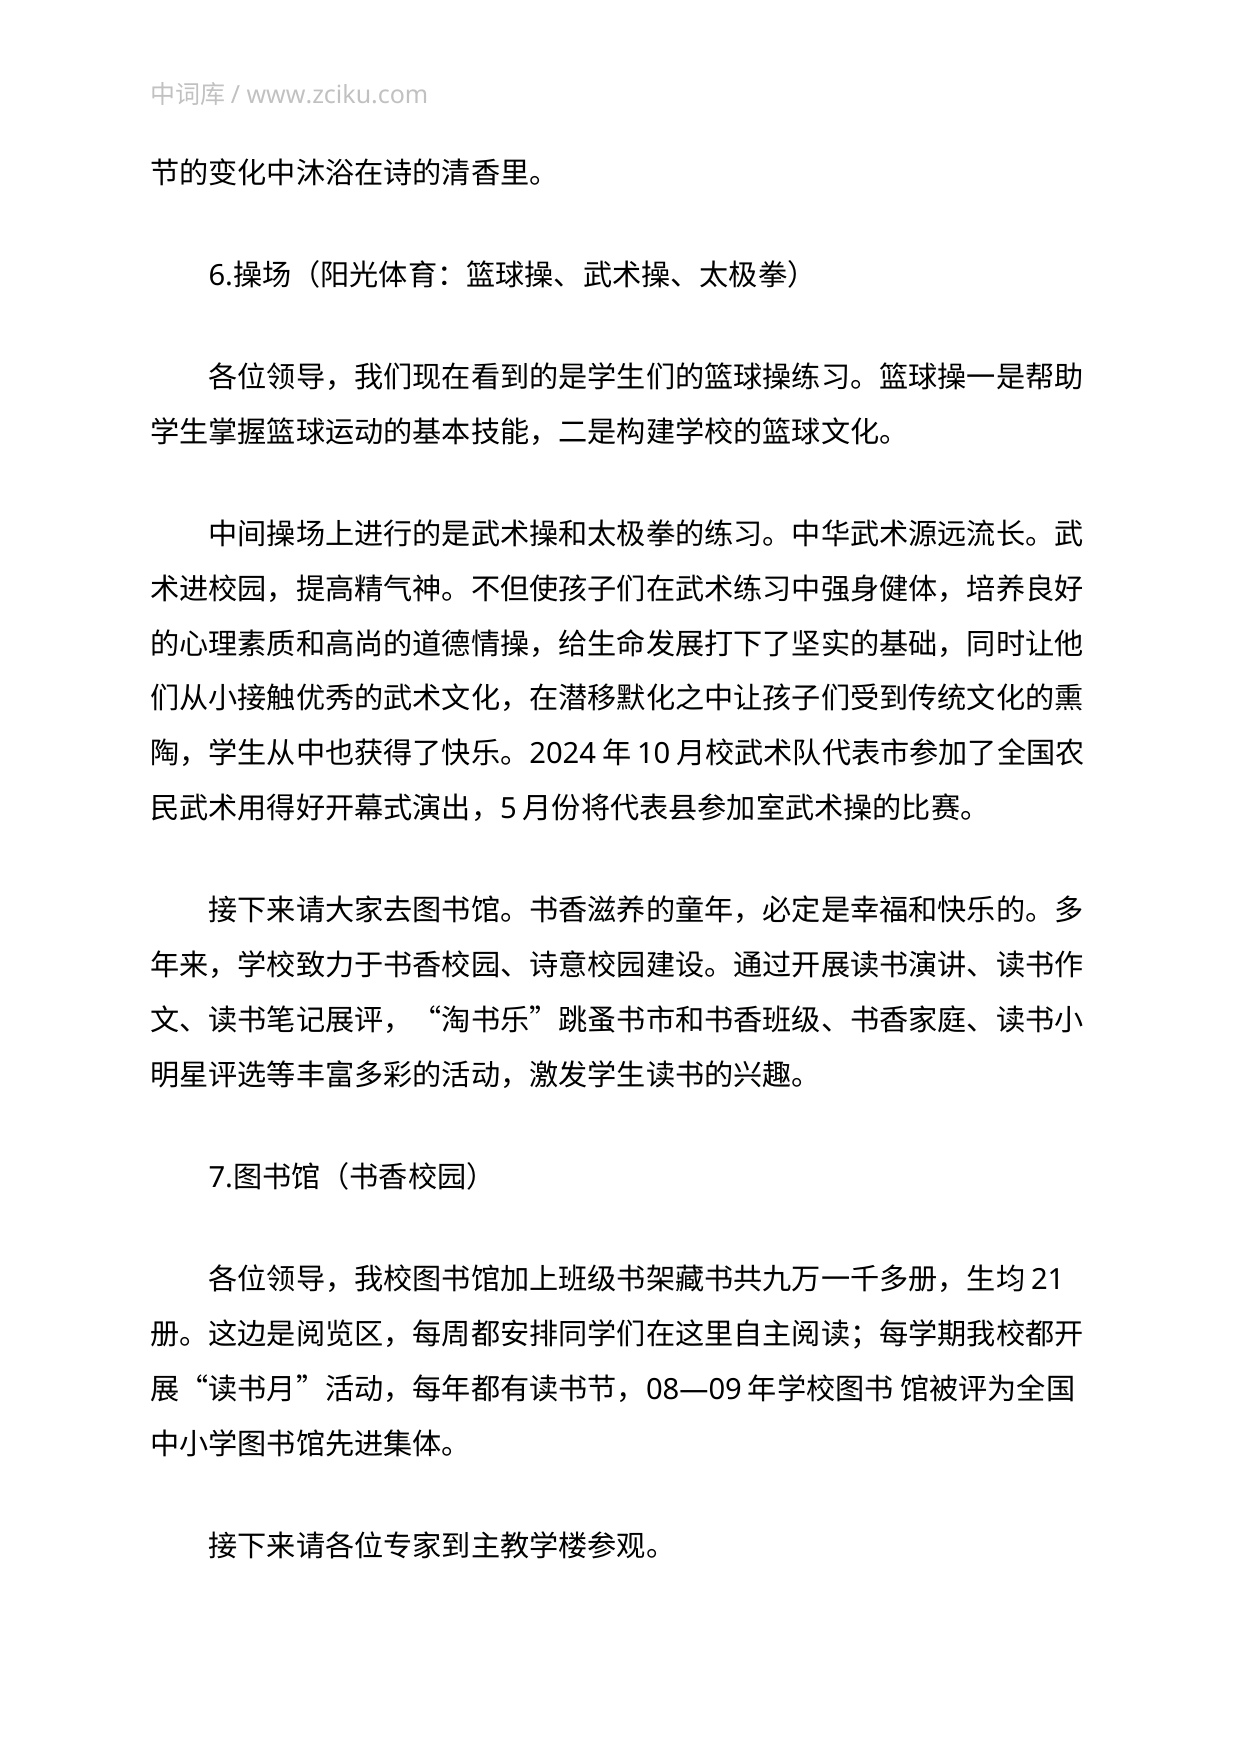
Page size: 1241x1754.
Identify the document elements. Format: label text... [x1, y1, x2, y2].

text 各位领导，我们现在看到的是学生们的篮球操练习。篮球操一是帮助学生掌握篮球运动的基本技能，二是构建学校的篮球文化。 [150, 354, 1090, 451]
text 各位领导，我校图书馆加上班级书架藏书共九万一千多册，生均21册。这边是阅览区，每周都安排同学们在这里自主阅读；每学期我校都开展“读书月”活动，每年都有读书节，08—09年学校图书 馆被评为全国中小学图书馆先进集体。 [150, 1255, 1090, 1463]
text 接下来请各位专家到主教学楼参观。 [150, 1522, 1090, 1564]
text 6.操场（阳光体育：篮球操、武术操、太极拳） [150, 252, 1090, 294]
text 7.图书馆（书香校园） [150, 1153, 1090, 1196]
text 接下来请大家去图书馆。书香滋养的童年，必定是幸福和快乐的。多年来，学校致力于书香校园、诗意校园建设。通过开展读书演讲、读书作文、读书笔记展评，“淘书乐”跳蚤书市和书香班级、书香家庭、读书小明星评选等丰富多彩的活动，激发学生读书的兴趣。 [150, 887, 1090, 1094]
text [150, 150, 1090, 192]
text 中间操场上进行的是武术操和太极拳的练习。中华武术源远流长。武术进校园，提高精气神。不但使孩子们在武术练习中强身健体，培养良好的心理素质和高尚的道德情操，给生命发展打下了坚实的基础，同时让他们从小接触优秀的武术文化，在潜移默化之中让孩子们受到传统文化的熏陶，学生从中也获得了快乐。2024年10月校武术队代表市参加了全国农民武术用得好开幕式演出，5月份将代表县参加室武术操的比赛。 [150, 510, 1090, 827]
